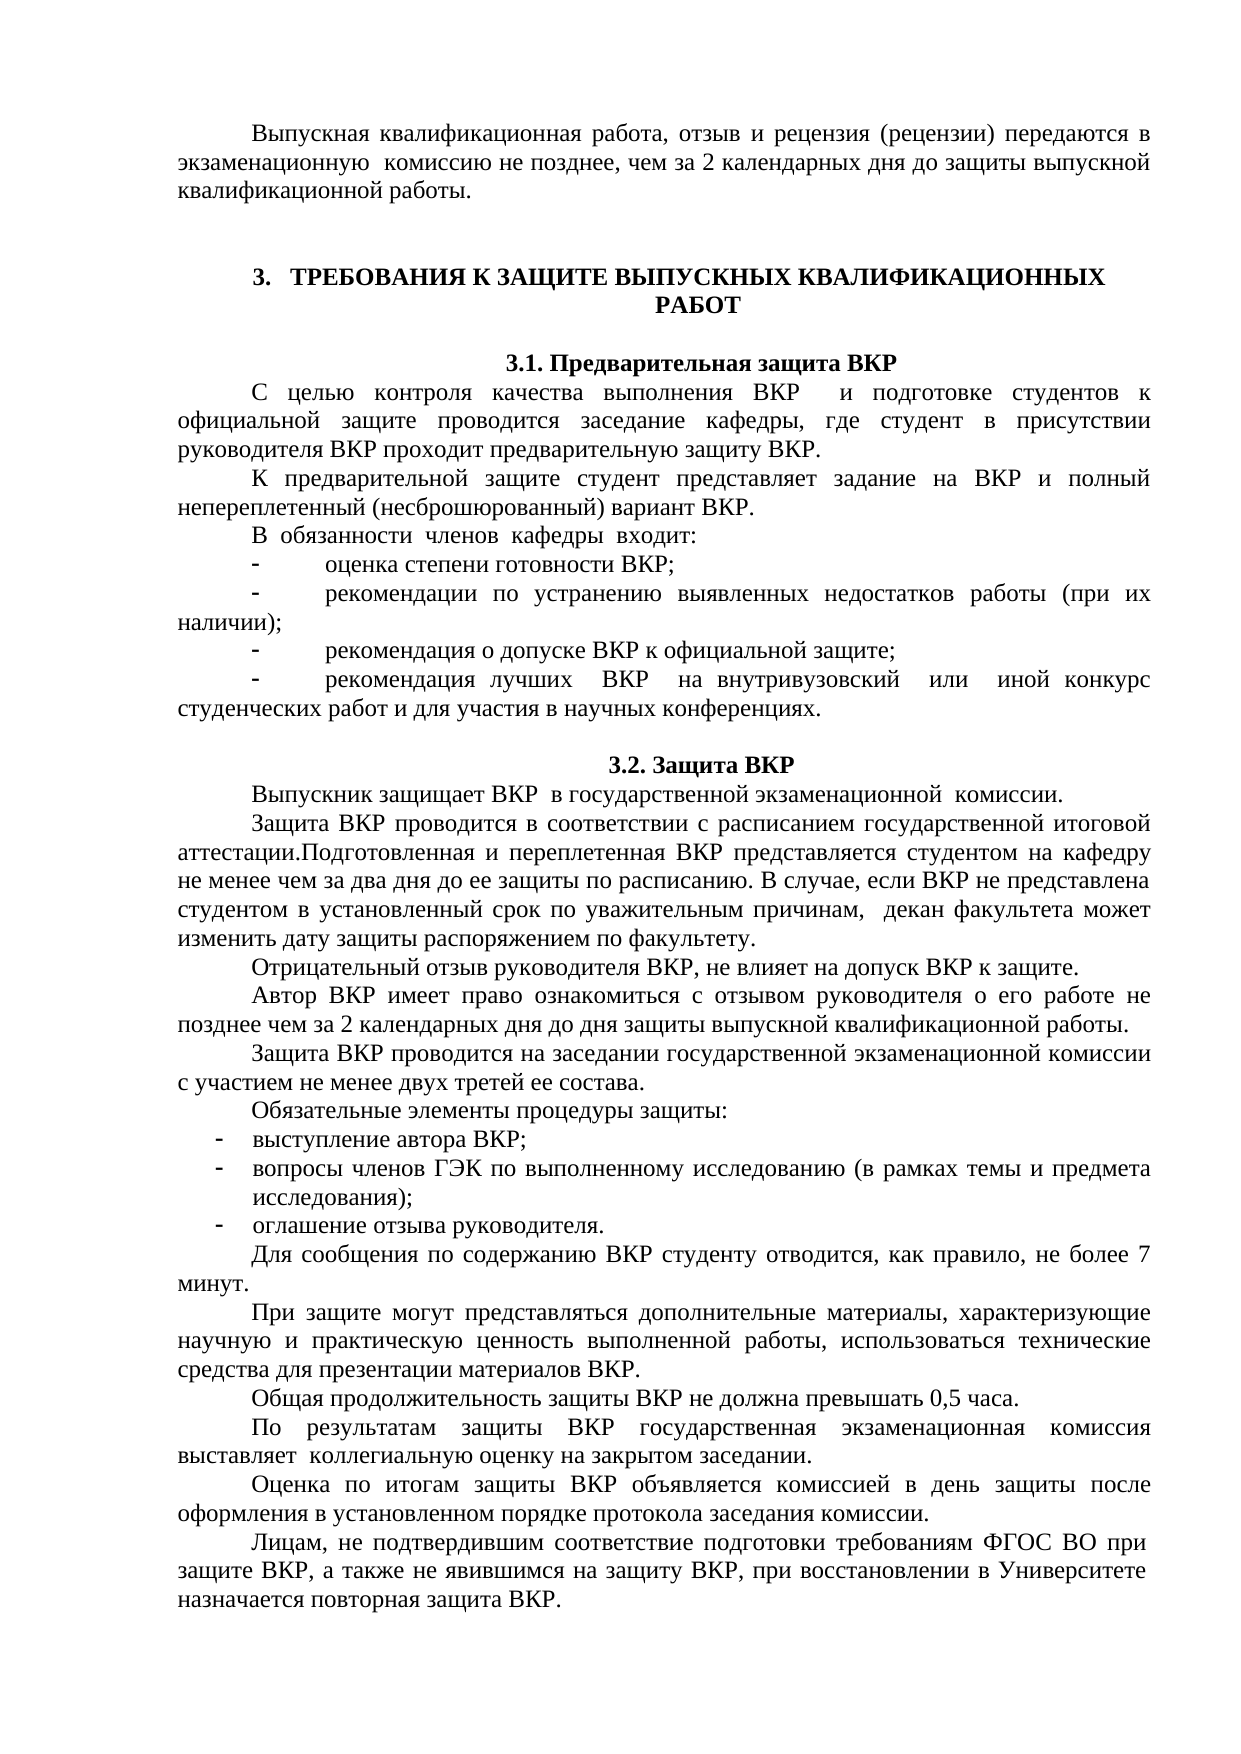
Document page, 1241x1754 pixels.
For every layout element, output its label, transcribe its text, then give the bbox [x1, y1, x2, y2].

text С целью контроля качества выполнения ВКР и подготовке студентов к официальной защите проводится заседание кафедры, где студент в присутствии руководителя ВКР проходит предварительную защиту ВКР. [177, 377, 1152, 463]
text Защита ВКР проводится на заседании государственной экзаменационной комиссии с участием не менее двух третей ее состава. [177, 1038, 1152, 1096]
text Автор ВКР имеет право ознакомиться с отзывом руководителя о его работе не позднее чем за 2 календарных дня до дня защиты выпускной квалификационной работы. [177, 981, 1152, 1038]
text Общая продолжительность защиты ВКР не должна превышать 0,5 часа. [177, 1383, 1152, 1412]
text Выпускная квалификационная работа, отзыв и рецензия (рецензии) передаются в экзаменационную комиссию не позднее, чем за 2 календарных дня до защиты выпускной квалификационной работы. [177, 118, 1152, 204]
text Отрицательный отзыв руководителя ВКР, не влияет на допуск ВКР к защите. [177, 952, 1152, 981]
list рекомендация лучших ВКР на внутривузовский или иной конкурс студенческих работ и для участия в научных конференциях. [177, 664, 1152, 722]
text 3.2. Защита ВКР [177, 751, 1152, 779]
text 3.1. Предварительная защита ВКР [177, 348, 1152, 377]
text Оценка по итогам защиты ВКР объявляется комиссией в день защиты после оформления в установленном порядке протокола заседания комиссии. [177, 1469, 1152, 1527]
subtitle ТРЕБОВАНИЯ К ЗАЩИТЕ ВЫПУСКНЫХ КВАЛИФИКАЦИОННЫХ РАБОТ [207, 262, 1152, 319]
text Выпускник защищает ВКР в государственной экзаменационной комиссии. [177, 779, 1152, 808]
list выступление автора ВКР; [215, 1124, 1152, 1153]
text Защита ВКР проводится в соответствии с расписанием государственной итоговой аттестации.Подготовленная и переплетенная ВКР представляется студентом на кафедру не менее чем за два дня до ее защиты по расписанию. В случае, если ВКР не представлена студентом в установленный срок по уважительным причинам, декан факультета может изменить дату защиты распоряжением по факультету. [177, 808, 1152, 952]
list рекомендации по устранению выявленных недостатков работы (при их наличии); [177, 578, 1152, 636]
list рекомендация о допуске ВКР к официальной защите; [177, 636, 1152, 664]
text При защите могут представляться дополнительные материалы, характеризующие научную и практическую ценность выполненной работы, использоваться технические средства для презентации материалов ВКР. [177, 1297, 1152, 1383]
list вопросы членов ГЭК по выполненному исследованию (в рамках темы и предмета исследования); [215, 1153, 1152, 1211]
list оценка степени готовности ВКР; [177, 549, 1152, 578]
text В обязанности членов кафедры входит: [177, 521, 1152, 549]
text К предварительной защите студент представляет задание на ВКР и полный непереплетенный (несброшюрованный) вариант ВКР. [177, 463, 1152, 521]
text Обязательные элементы процедуры защиты: [177, 1096, 1152, 1124]
list оглашение отзыва руководителя. [215, 1211, 1152, 1239]
text По результатам защиты ВКР государственная экзаменационная комиссия выставляет коллегиальную оценку на закрытом заседании. [177, 1412, 1152, 1469]
text Лицам, не подтвердившим соответствие подготовки требованиям ФГОС ВО при защите ВКР, а также не явившимся на защиту ВКР, при восстановлении в Университете назначается повторная защита ВКР. [177, 1527, 1147, 1613]
text Для сообщения по содержанию ВКР студенту отводится, как правило, не более 7 минут. [177, 1239, 1152, 1297]
